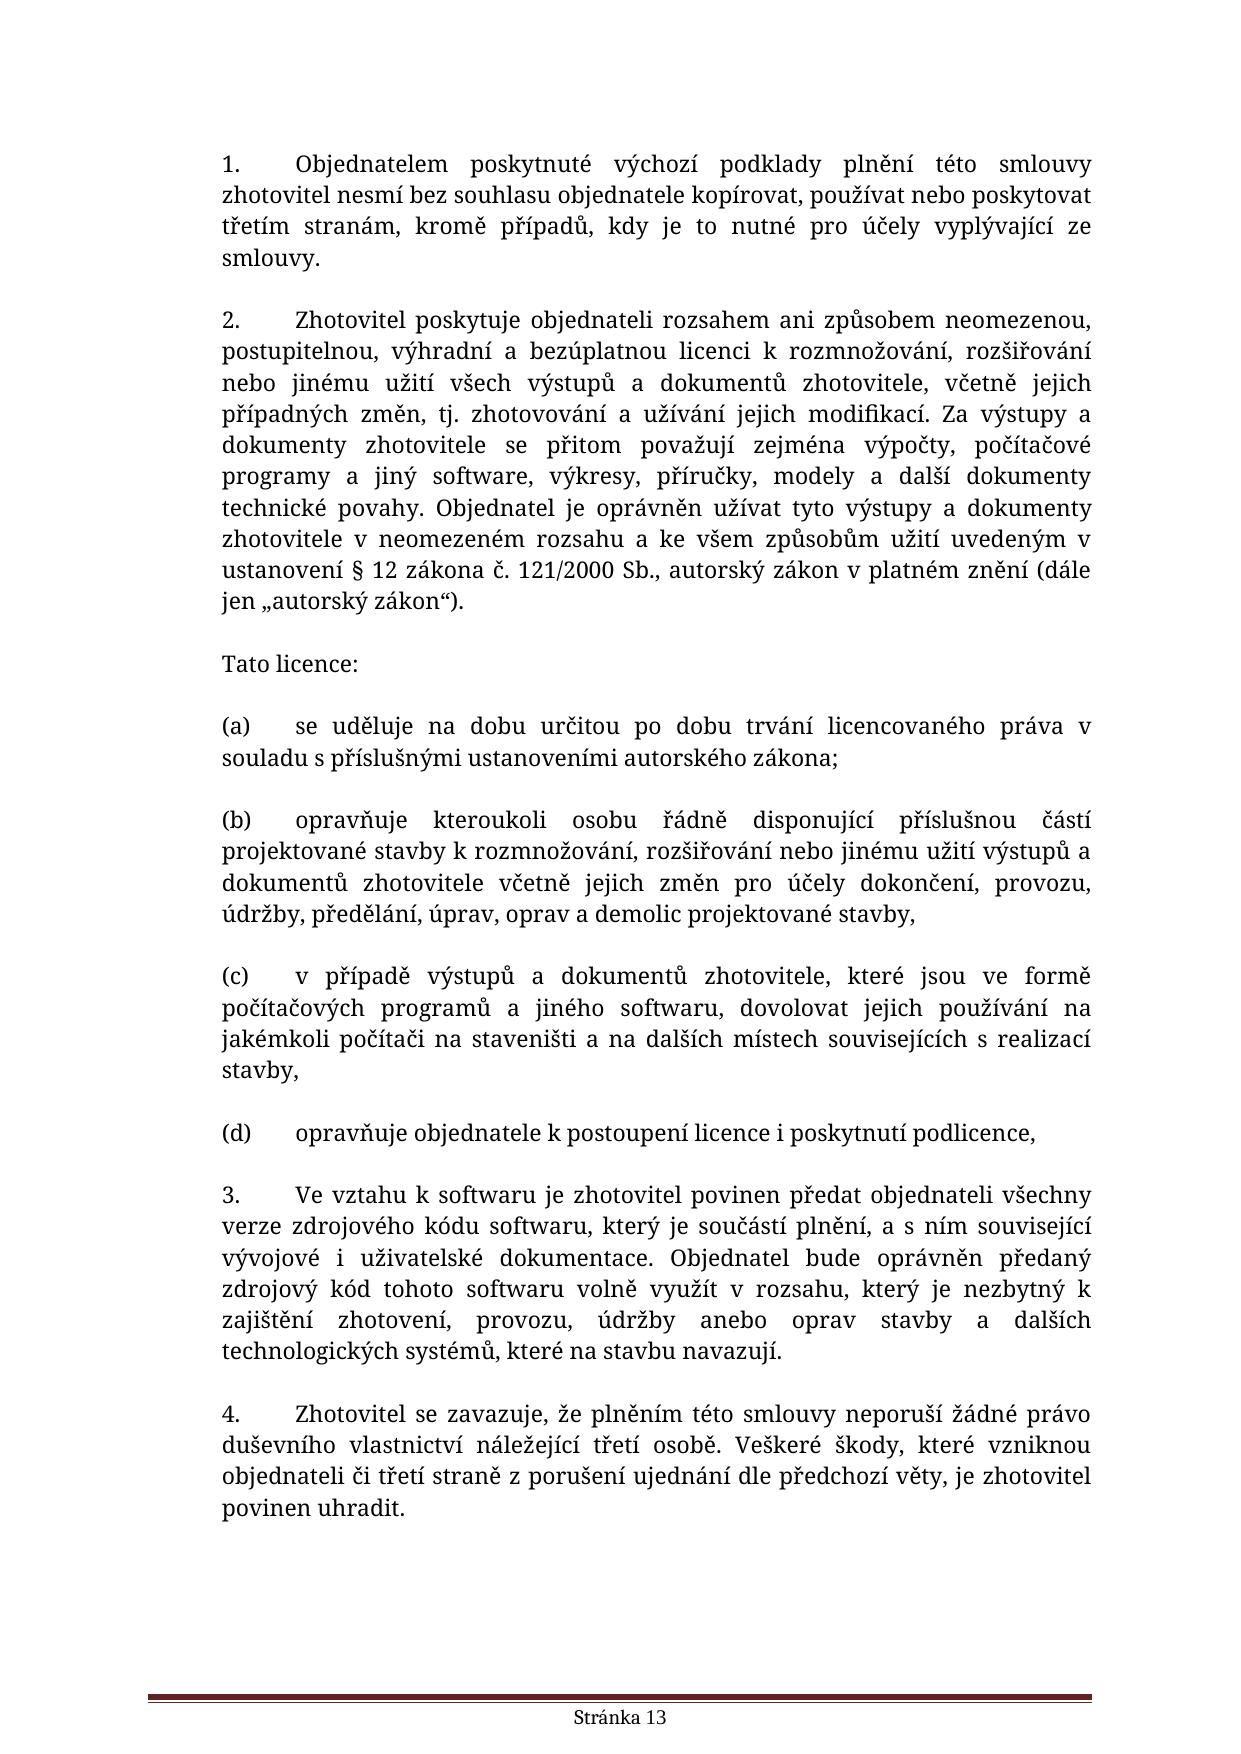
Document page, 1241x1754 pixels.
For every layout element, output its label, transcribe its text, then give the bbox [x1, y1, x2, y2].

list (b) opravňuje kteroukoli osobu řádně disponující příslušnou částí projektované stavby k rozmnožování, rozšiřování nebo jinému užití výstupů a dokumentů zhotovitele včetně jejich změn pro účely dokončení, provozu, údržby, předělání, úprav, oprav a demolic projektované stavby, [222, 804, 1092, 929]
list (c) v případě výstupů a dokumentů zhotovitele, které jsou ve formě počítačových programů a jiného softwaru, dovolovat jejich používání na jakémkoli počítači na staveništi a na dalších místech souvisejících s realizací stavby, [222, 960, 1092, 1085]
list Tato licence: [222, 648, 1092, 679]
list 4. Zhotovitel se zavazuje, že plněním této smlouvy neporuší žádné právo duševního vlastnictví náležející třetí osobě. Veškeré škody, které vzniknou objednateli či třetí straně z porušení ujednání dle předchozí věty, je zhotovitel povinen uhradit. [222, 1398, 1092, 1523]
list 1. Objednatelem poskytnuté výchozí podklady plnění této smlouvy zhotovitel nesmí bez souhlasu objednatele kopírovat, používat nebo poskytovat třetím stranám, kromě případů, kdy je to nutné pro účely vyplývající ze smlouvy. [222, 148, 1092, 273]
list 3. Ve vztahu k softwaru je zhotovitel povinen předat objednateli všechny verze zdrojového kódu softwaru, který je součástí plnění, a s ním související vývojové i uživatelské dokumentace. Objednatel bude oprávněn předaný zdrojový kód tohoto softwaru volně využít v rozsahu, který je nezbytný k zajištění zhotovení, provozu, údržby anebo oprav stavby a dalších technologických systémů, které na stavbu navazují. [222, 1179, 1092, 1366]
list 2. Zhotovitel poskytuje objednateli rozsahem ani způsobem neomezenou, postupitelnou, výhradní a bezúplatnou licenci k rozmnožování, rozšiřování nebo jinému užití všech výstupů a dokumentů zhotovitele, včetně jejich případných změn, tj. zhotovování a užívání jejich modifikací. Za výstupy a dokumenty zhotovitele se přitom považují zejména výpočty, počítačové programy a jiný software, výkresy, příručky, modely a další dokumenty technické povahy. Objednatel je oprávněn užívat tyto výstupy a dokumenty zhotovitele v neomezeném rozsahu a ke všem způsobům užití uvedeným v ustanovení § 12 zákona č. 121/2000 Sb., autorský zákon v platném znění (dále jen „autorský zákon“). [222, 304, 1092, 616]
list (d) opravňuje objednatele k postoupení licence i poskytnutí podlicence, [222, 1116, 1092, 1148]
list (a) se uděluje na dobu určitou po dobu trvání licencovaného práva v souladu s příslušnými ustanoveními autorského zákona; [222, 710, 1092, 773]
